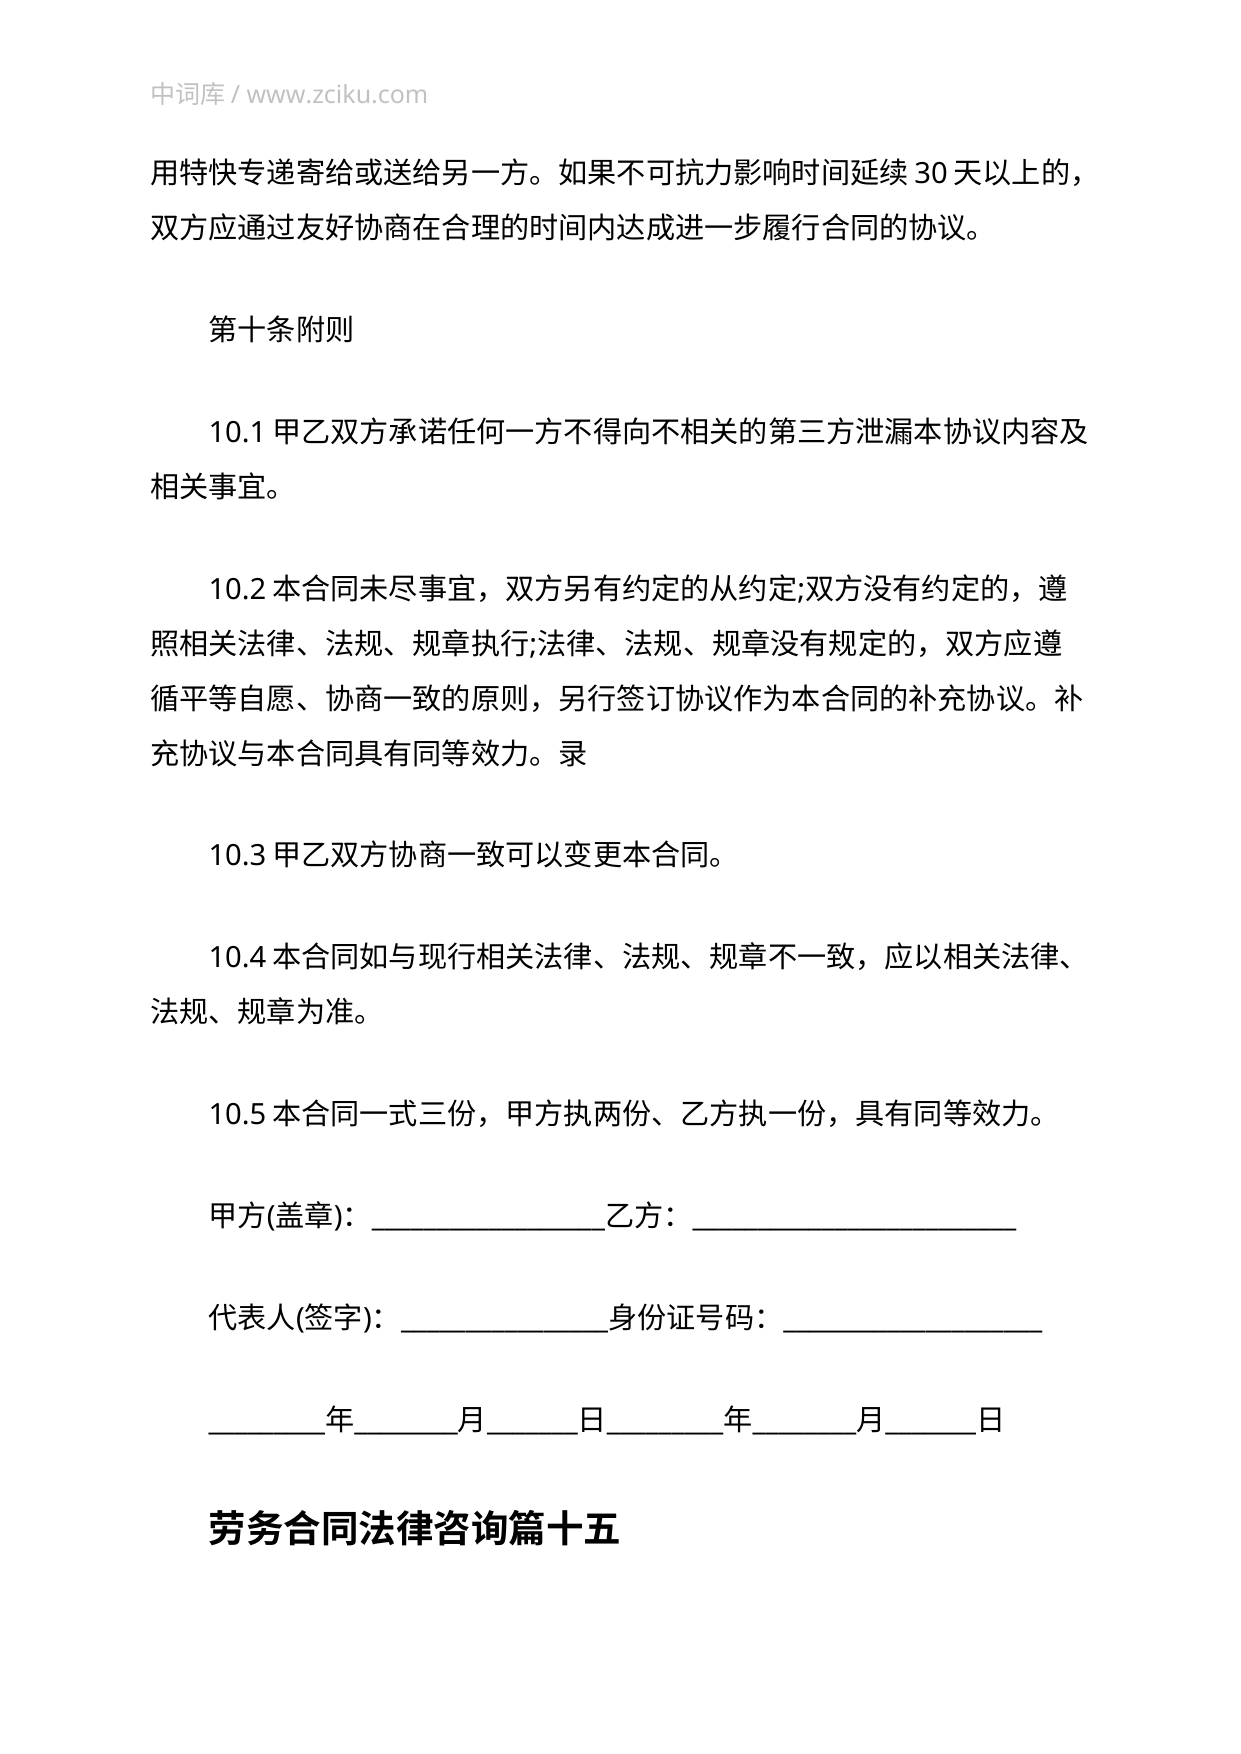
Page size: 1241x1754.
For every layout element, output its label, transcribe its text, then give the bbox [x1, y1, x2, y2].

text 10.1甲乙双方承诺任何一方不得向不相关的第三方泄漏本协议内容及相关事宜。 [150, 408, 1090, 506]
text 代表人(签字)：________________身份证号码：____________________ [150, 1295, 1090, 1337]
text 10.5本合同一式三份，甲方执两份、乙方执一份，具有同等效力。 [150, 1091, 1090, 1133]
text 劳务合同法律咨询篇十五 [150, 1499, 1090, 1553]
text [150, 150, 1090, 247]
text 10.3甲乙双方协商一致可以变更本合同。 [150, 832, 1090, 874]
text 第十条附则 [150, 307, 1090, 349]
text _________年________月_______日_________年________月_______日 [150, 1397, 1090, 1439]
text 10.2本合同未尽事宜，双方另有约定的从约定;双方没有约定的，遵照相关法律、法规、规章执行;法律、法规、规章没有规定的，双方应遵循平等自愿、协商一致的原则，另行签订协议作为本合同的补充协议。补充协议与本合同具有同等效力。录 [150, 565, 1090, 772]
text 甲方(盖章)：__________________乙方：_________________________ [150, 1193, 1090, 1235]
text 10.4本合同如与现行相关法律、法规、规章不一致，应以相关法律、法规、规章为准。 [150, 934, 1090, 1031]
